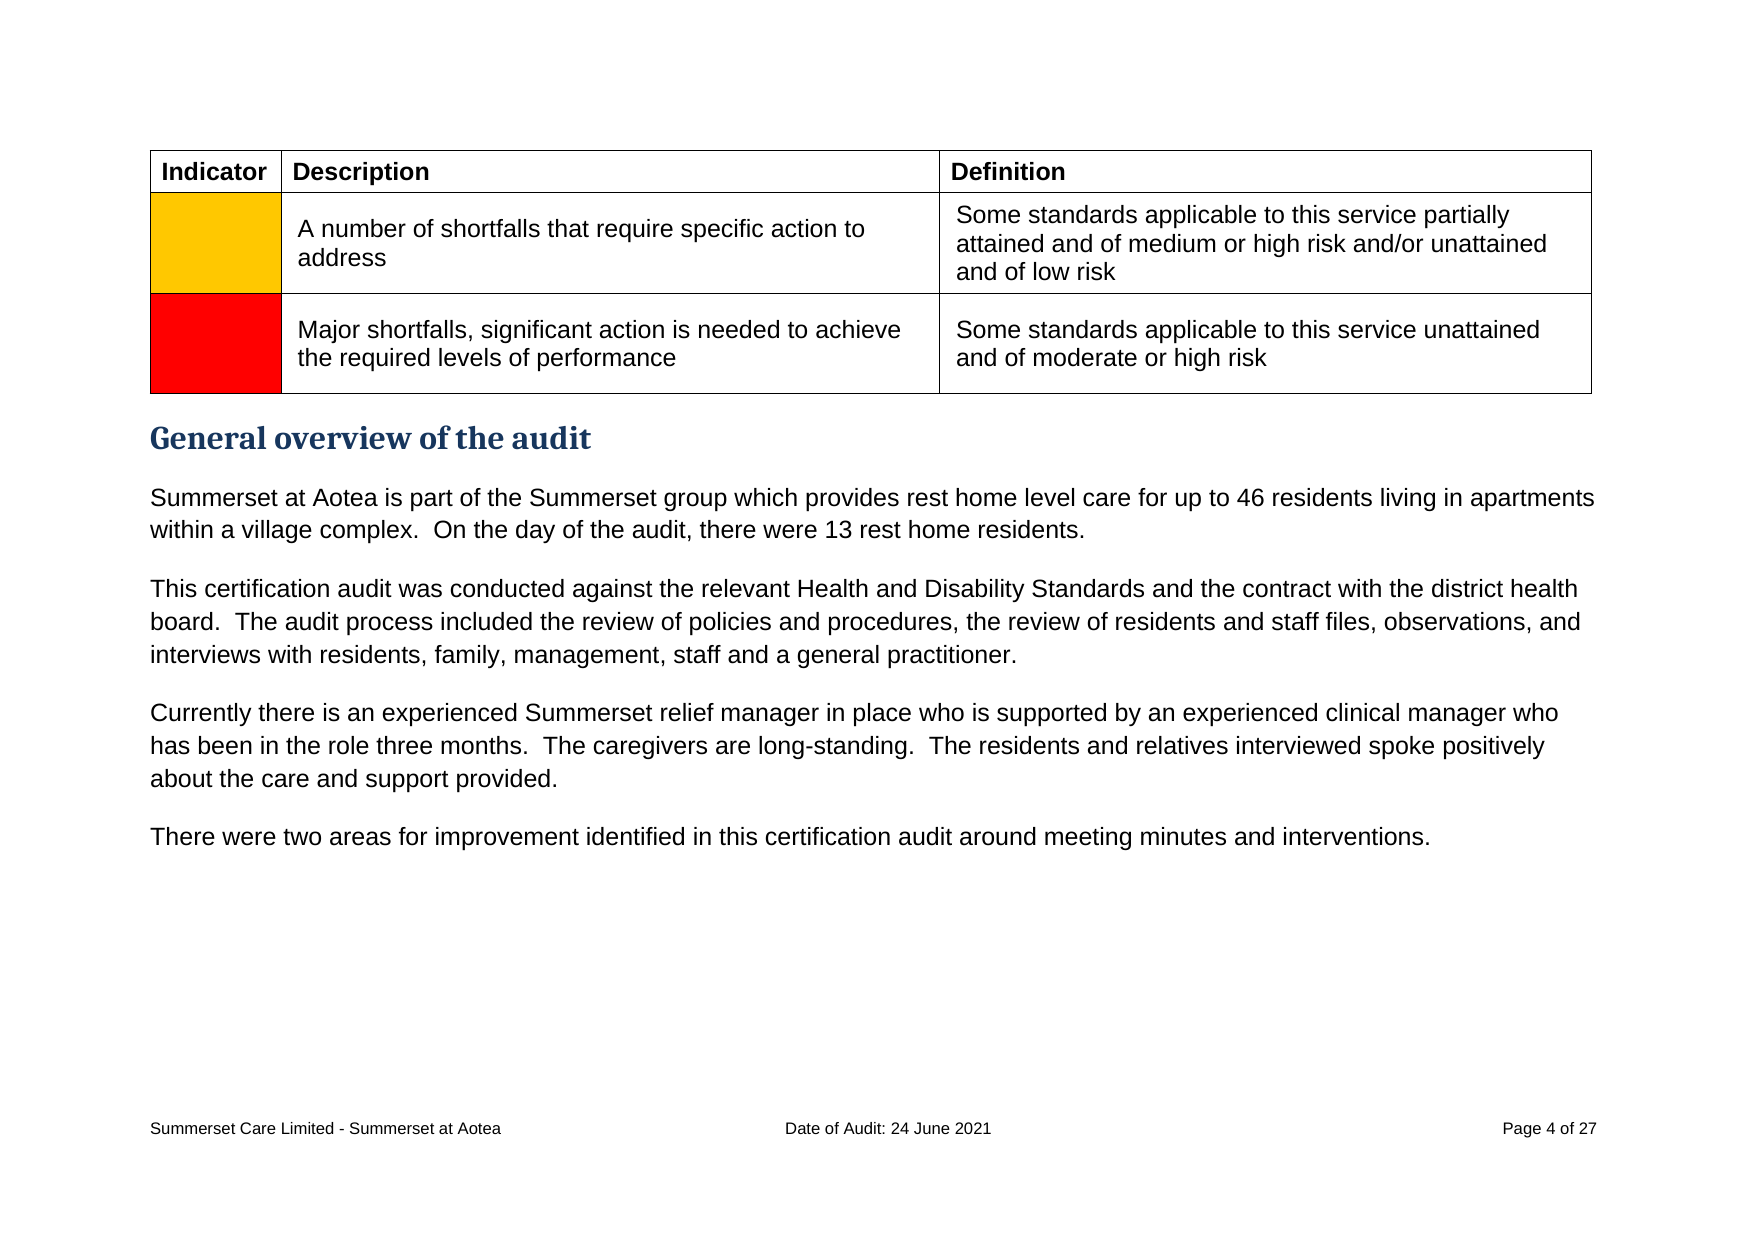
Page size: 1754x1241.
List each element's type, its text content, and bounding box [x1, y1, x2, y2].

table_cell Some standards applicable to this service unattained and of moderate or high risk [940, 294, 1591, 393]
text Summerset at Aotea is part of the Summerset group which provides rest home level care for up to 46 residents living in apartments within a village complex. On the day of the audit, there were 13 rest home residents. [150, 482, 1604, 544]
table_cell [151, 294, 281, 393]
table_cell [151, 193, 281, 293]
text There were two areas for improvement identified in this certification audit around meeting minutes and interventions. [150, 822, 1604, 850]
text Currently there is an experienced Summerset relief manager in place who is supported by an experienced clinical manager who has been in the role three months. The caregivers are long-standing. The residents and relatives interviewed spoke positively about the care and support provided. [150, 698, 1604, 792]
table_header Indicator [151, 151, 281, 192]
subtitle General overview of the audit [150, 419, 1604, 457]
table_header Description [282, 151, 939, 192]
text This certification audit was conducted against the relevant Health and Disability Standards and the contract with the district health board. The audit process included the review of policies and procedures, the review of residents and staff files, observations, and interviews with residents, family, management, staff and a general practitioner. [150, 573, 1604, 668]
table_cell A number of shortfalls that require specific action to address [282, 193, 939, 293]
table_cell Some standards applicable to this service partially attained and of medium or high risk and/or unattained and of low risk [940, 193, 1591, 293]
table_cell Major shortfalls, significant action is needed to achieve the required levels of performance [282, 294, 939, 393]
table_header Definition [940, 151, 1591, 192]
